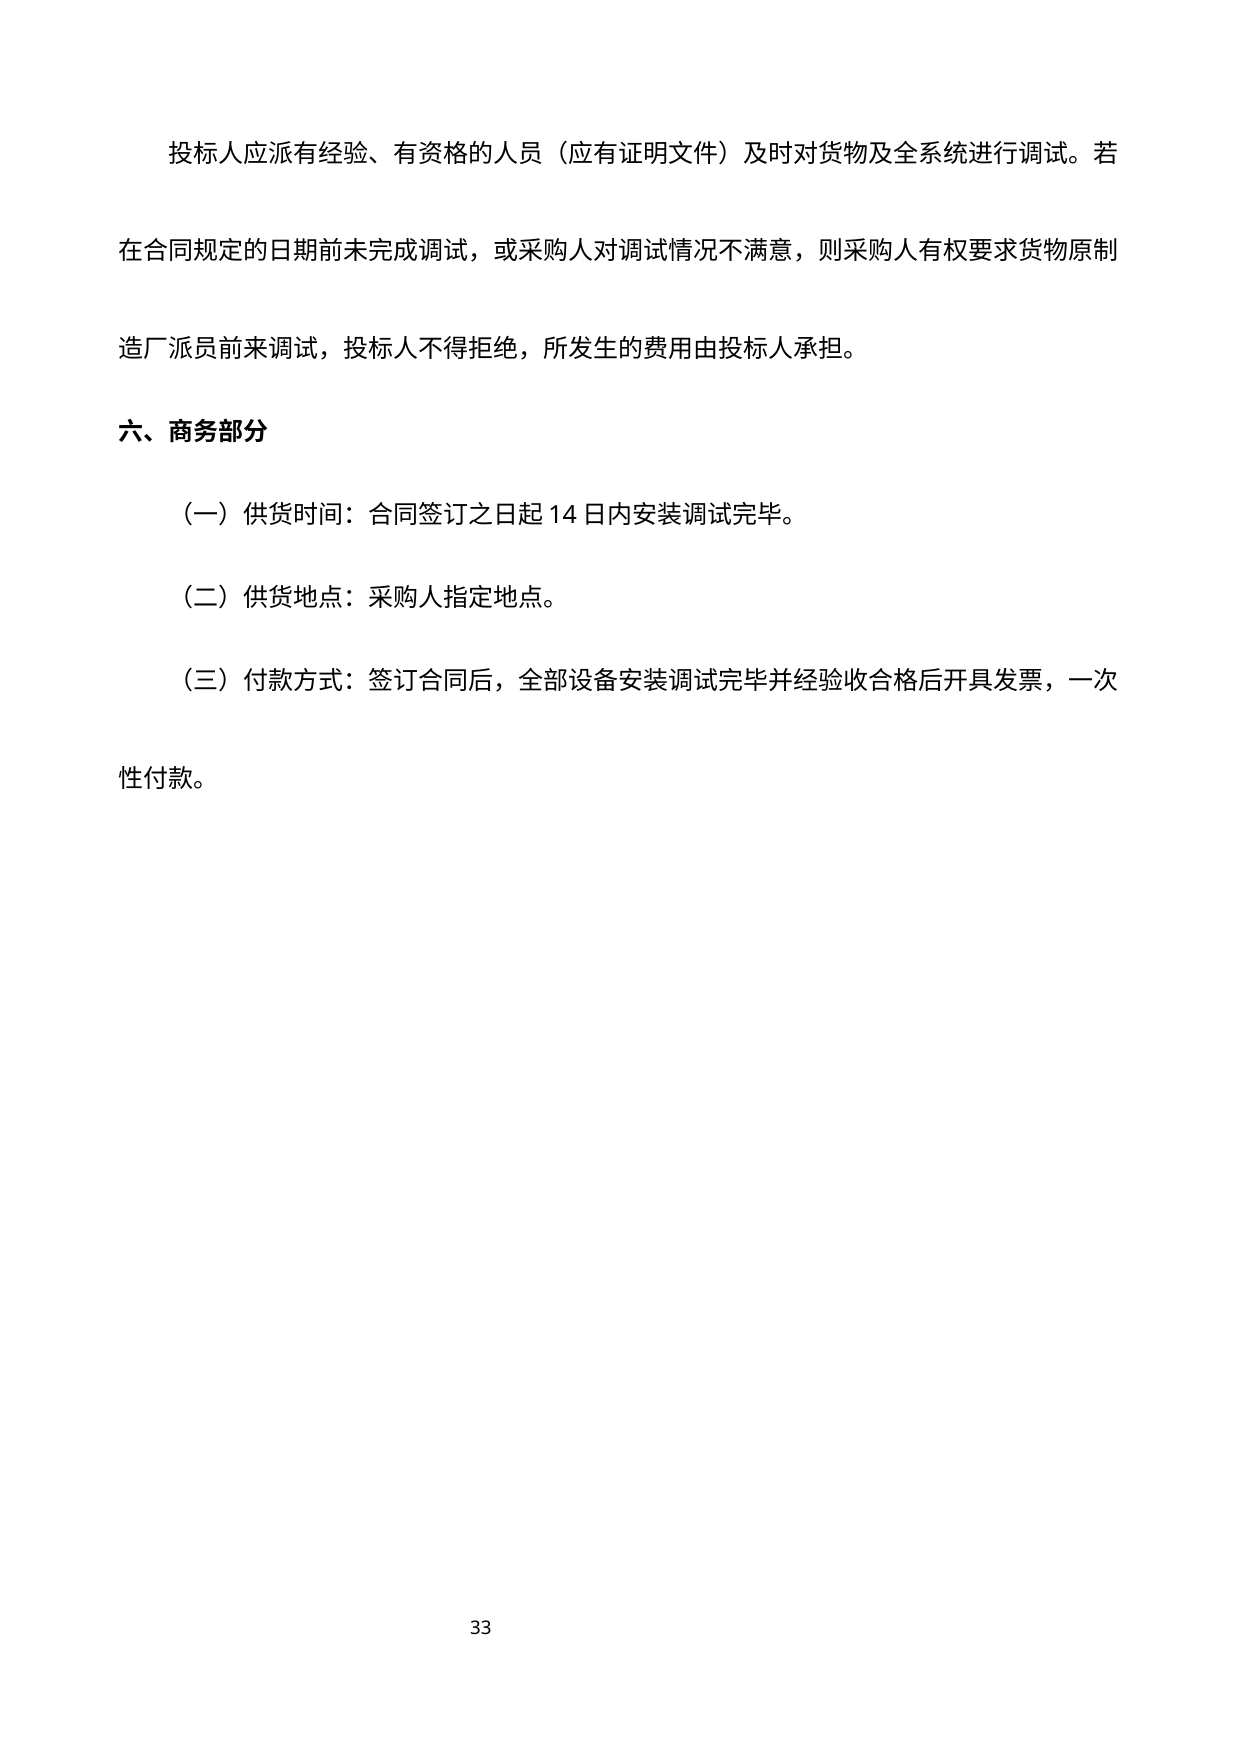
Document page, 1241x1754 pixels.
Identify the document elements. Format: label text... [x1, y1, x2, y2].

text （一）供货时间：合同签订之日起14日内安装调试完毕。 [118, 480, 1122, 545]
text （三）付款方式：签订合同后，全部设备安装调试完毕并经验收合格后开具发票，一次性付款。 [118, 646, 1122, 809]
text 投标人应派有经验、有资格的人员（应有证明文件）及时对货物及全系统进行调试。若在合同规定的日期前未完成调试，或采购人对调试情况不满意，则采购人有权要求货物原制造厂派员前来调试，投标人不得拒绝，所发生的费用由投标人承担。 [118, 119, 1122, 379]
text （二）供货地点：采购人指定地点。 [118, 563, 1122, 628]
text 六、商务部分 [118, 397, 1122, 462]
